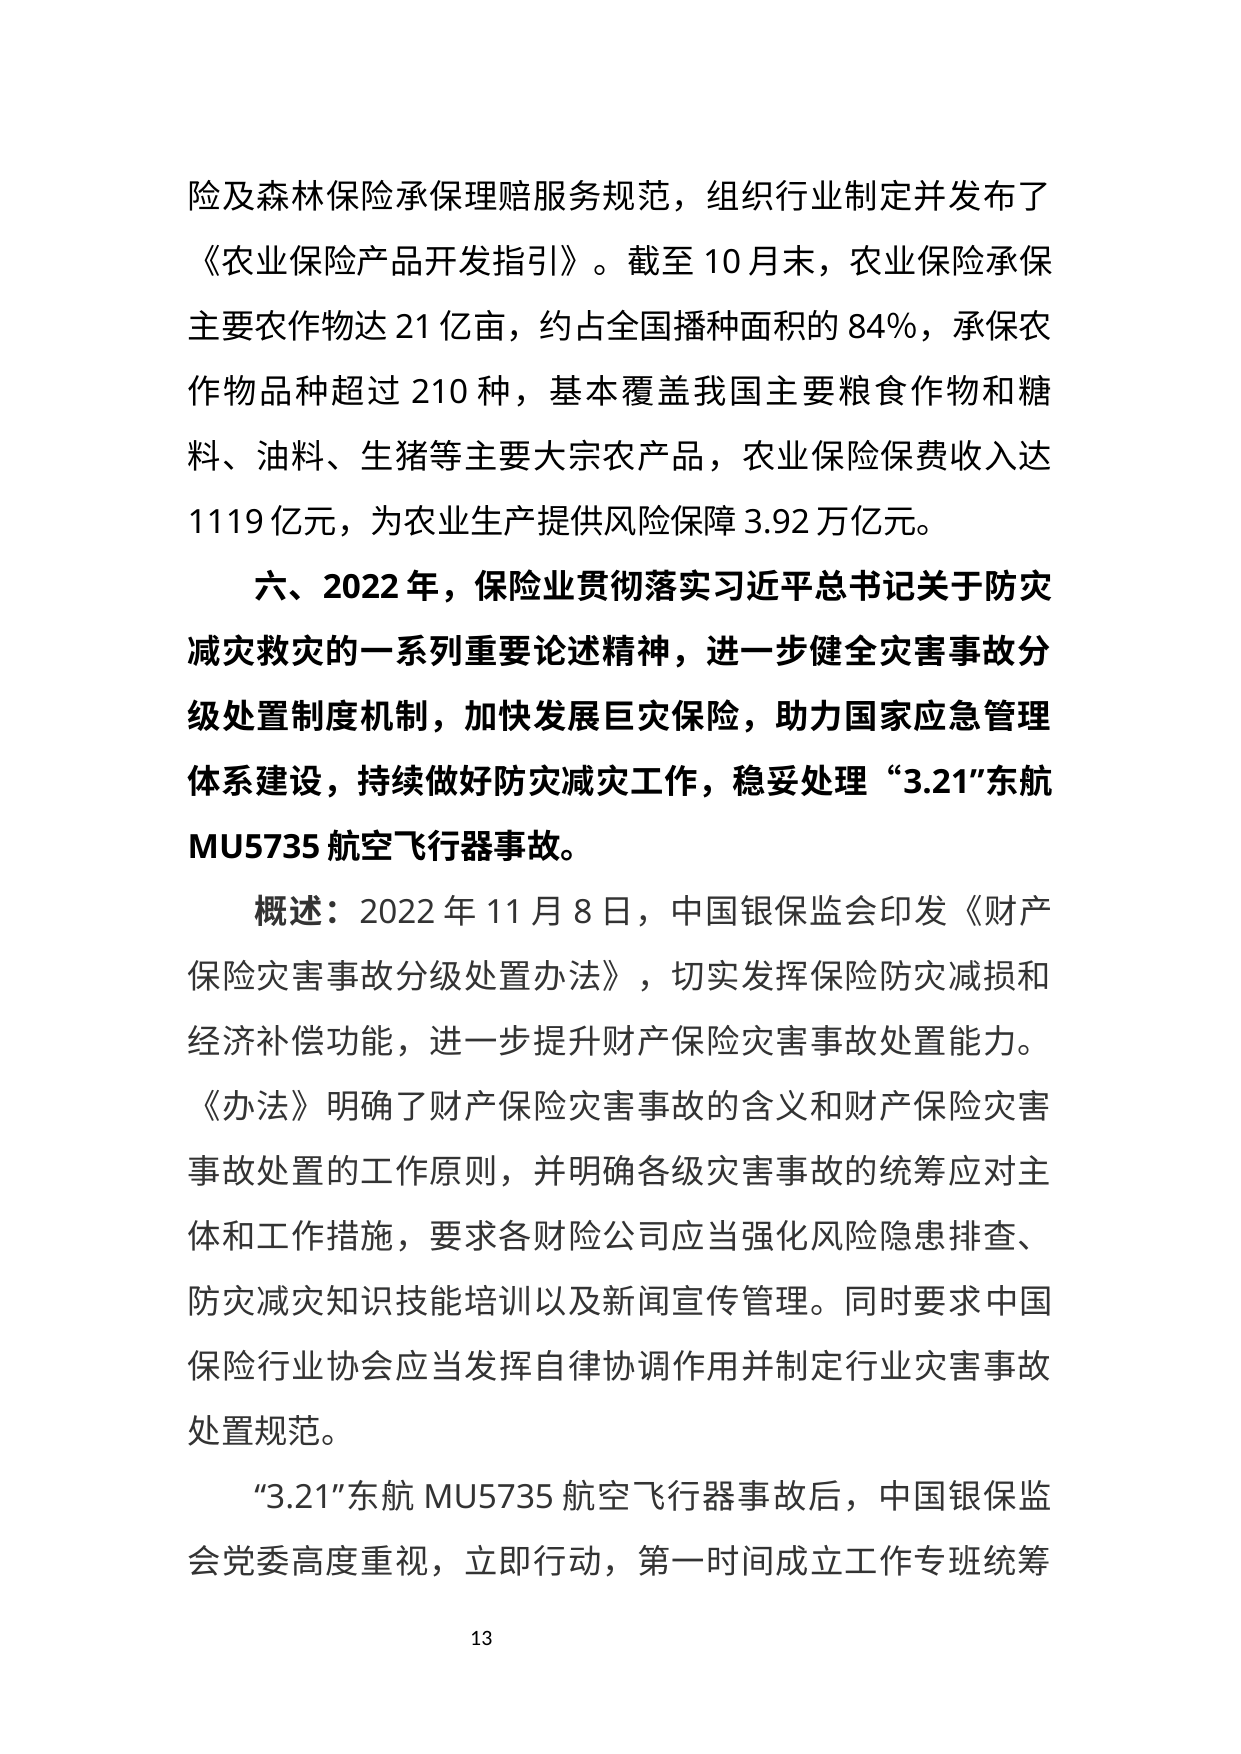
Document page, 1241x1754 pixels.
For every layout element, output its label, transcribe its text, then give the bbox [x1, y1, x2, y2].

text 六、2022年，保险业贯彻落实习近平总书记关于防灾减灾救灾的一系列重要论述精神，进一步健全灾害事故分级处置制度机制，加快发展巨灾保险，助力国家应急管理体系建设，持续做好防灾减灾工作，稳妥处理“3.21”东航MU5735航空飞行器事故。 [187, 552, 1053, 877]
text 概述：2022年11月8日，中国银保监会印发《财产保险灾害事故分级处置办法》，切实发挥保险防灾减损和经济补偿功能，进一步提升财产保险灾害事故处置能力。《办法》明确了财产保险灾害事故的含义和财产保险灾害事故处置的工作原则，并明确各级灾害事故的统筹应对主体和工作措施，要求各财险公司应当强化风险隐患排查、防灾减灾知识技能培训以及新闻宣传管理。同时要求中国保险行业协会应当发挥自律协调作用并制定行业灾害事故处置规范。 [187, 877, 1053, 1462]
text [187, 162, 1053, 552]
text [187, 1462, 1053, 1592]
